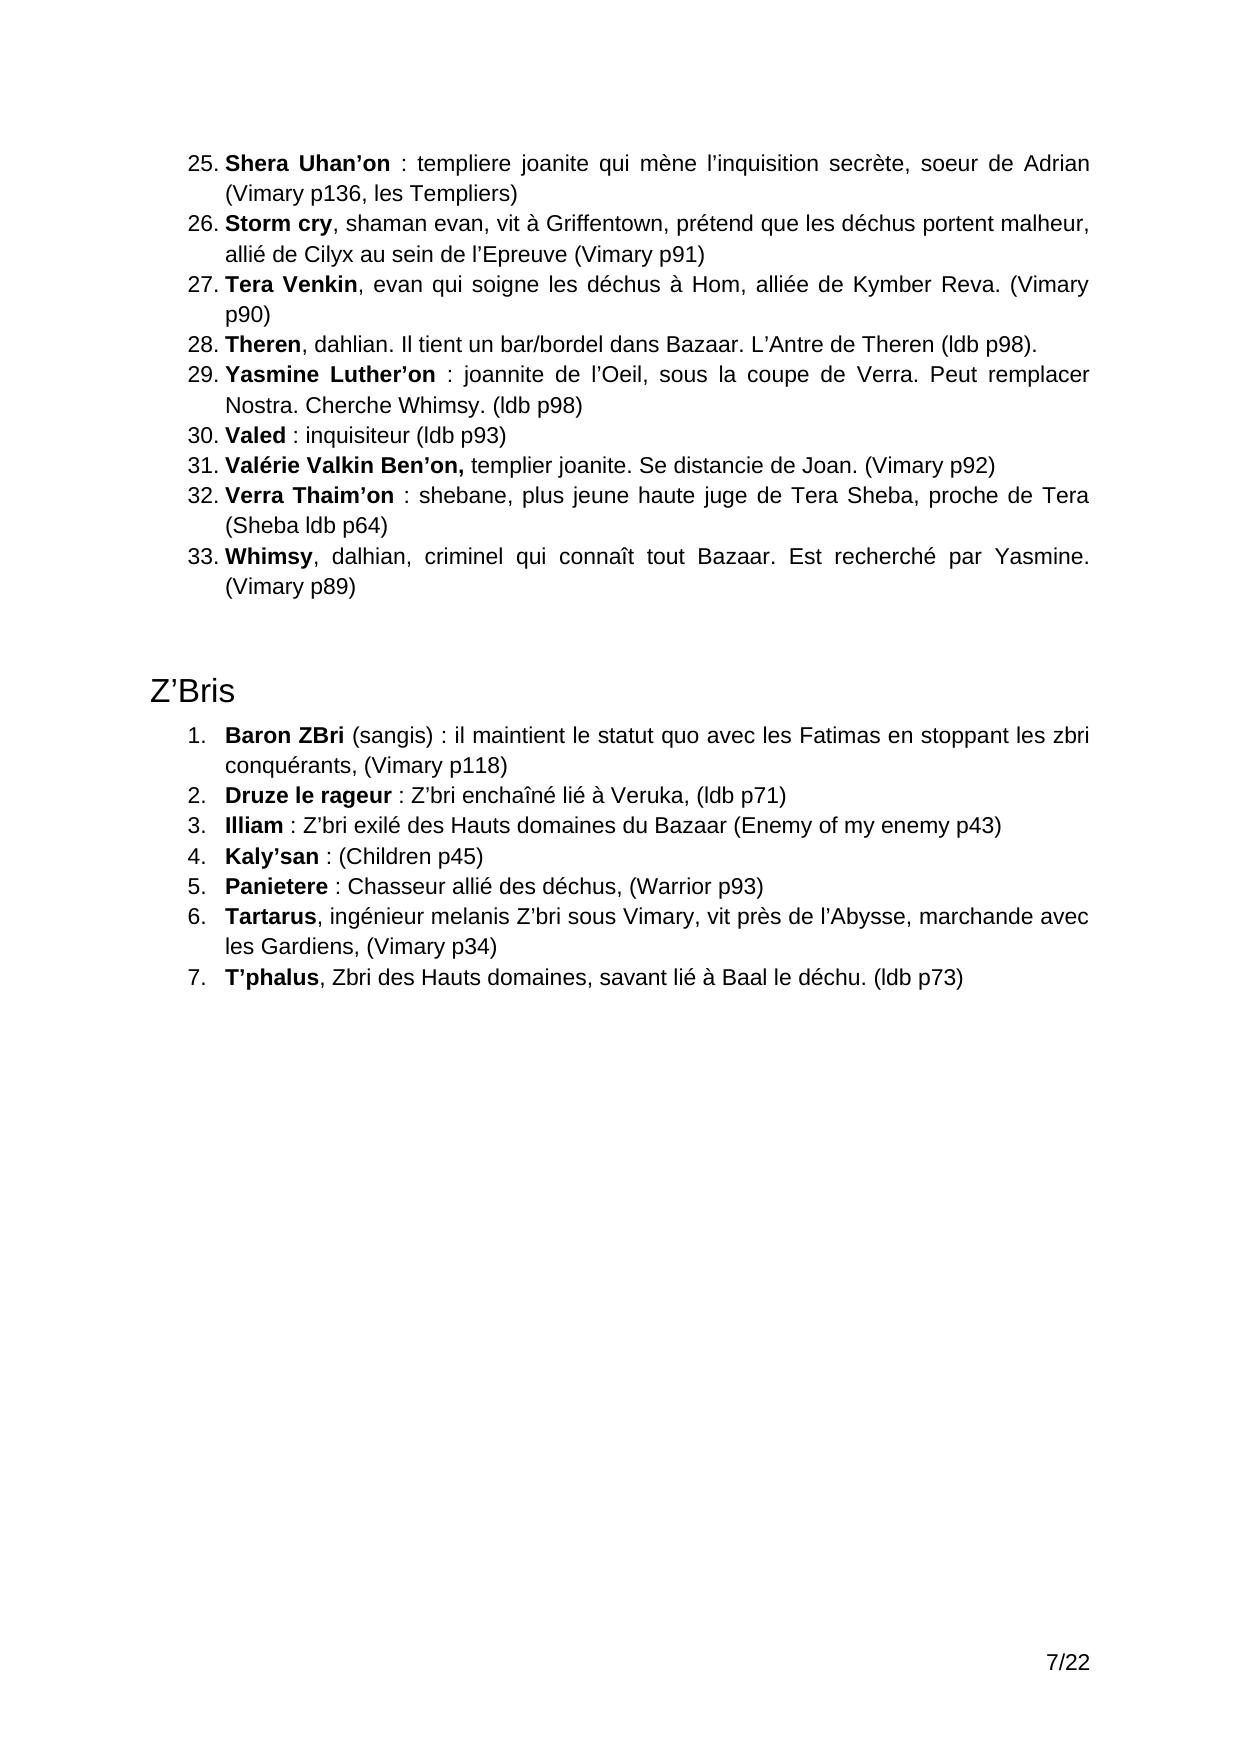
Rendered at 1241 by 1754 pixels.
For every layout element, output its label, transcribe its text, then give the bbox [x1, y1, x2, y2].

list Druze le rageur : Z’bri enchaîné lié à Veruka, (ldb p71) [187, 782, 1090, 808]
list Whimsy, dalhian, criminel qui connaît tout Bazaar. Est recherché par Yasmine. (Vimary p89) [187, 543, 1090, 599]
list Valed : inquisiteur (ldb p93) [187, 422, 1090, 448]
list Storm cry, shaman evan, vit à Griffentown, prétend que les déchus portent malheur, allié de Cilyx au sein de l’Epreuve (Vimary p91) [187, 210, 1090, 267]
list Verra Thaim’on : shebane, plus jeune haute juge de Tera Sheba, proche de Tera (Sheba ldb p64) [187, 482, 1090, 539]
subtitle Z’Bris [150, 671, 1090, 709]
list Shera Uhan’on : templiere joanite qui mène l’inquisition secrète, soeur de Adrian (Vimary p136, les Templiers) [187, 150, 1090, 207]
list Tera Venkin, evan qui soigne les déchus à Hom, alliée de Kymber Reva. (Vimary p90) [187, 271, 1090, 327]
list Panietere : Chasseur allié des déchus, (Warrior p93) [187, 873, 1090, 899]
list Kaly’san : (Children p45) [187, 843, 1090, 869]
list Valérie Valkin Ben’on, templier joanite. Se distancie de Joan. (Vimary p92) [187, 452, 1090, 478]
list Tartarus, ingénieur melanis Z’bri sous Vimary, vit près de l’Abysse, marchande avec les Gardiens, (Vimary p34) [187, 903, 1090, 959]
list Yasmine Luther’on : joannite de l’Oeil, sous la coupe de Verra. Peut remplacer Nostra. Cherche Whimsy. (ldb p98) [187, 361, 1090, 418]
list Illiam : Z’bri exilé des Hauts domaines du Bazaar (Enemy of my enemy p43) [187, 812, 1090, 839]
list Baron ZBri (sangis) : il maintient le statut quo avec les Fatimas en stoppant les zbri conquérants, (Vimary p118) [187, 722, 1090, 778]
list Theren, dahlian. Il tient un bar/bordel dans Bazaar. L’Antre de Theren (ldb p98). [187, 331, 1090, 358]
list T’phalus, Zbri des Hauts domaines, savant lié à Baal le déchu. (ldb p73) [187, 963, 1090, 990]
